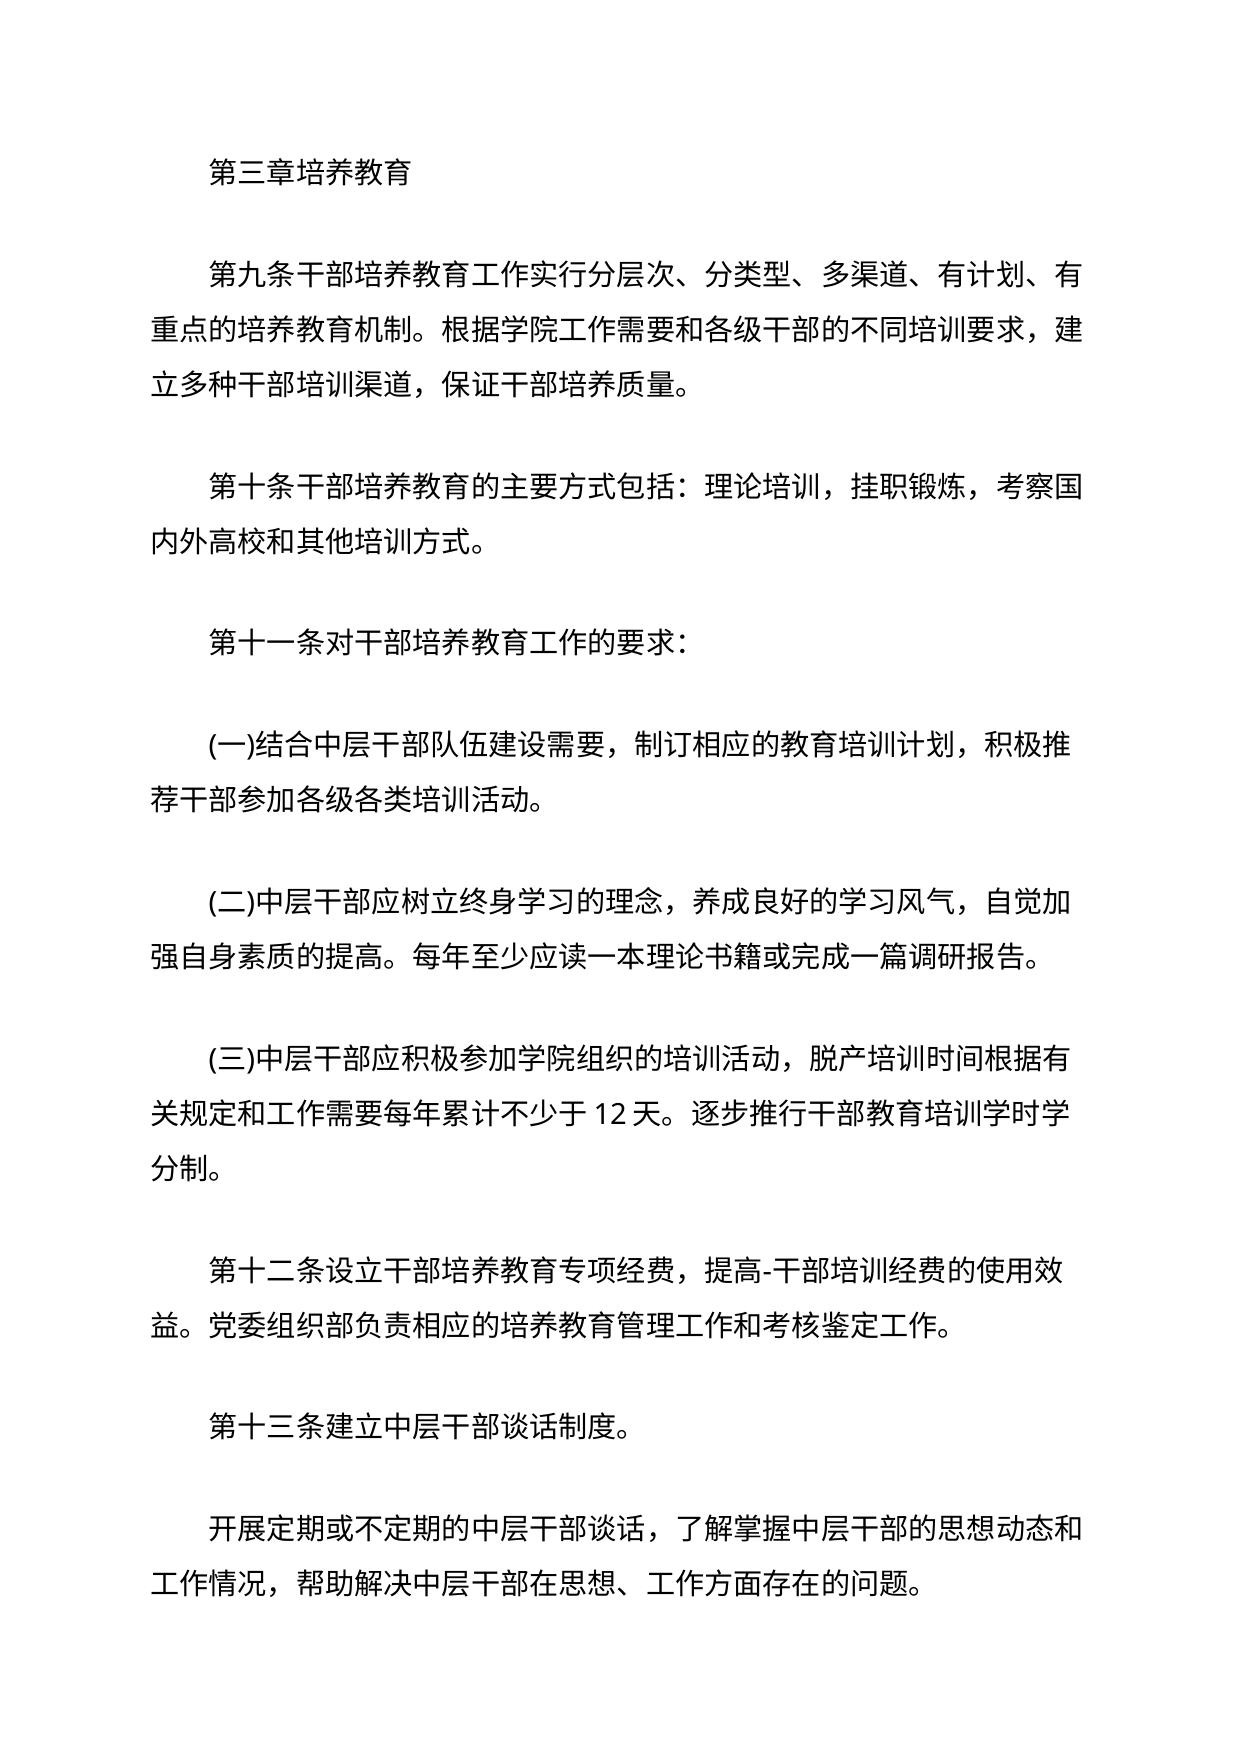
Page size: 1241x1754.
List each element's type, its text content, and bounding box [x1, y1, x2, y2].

text 第十条干部培养教育的主要方式包括：理论培训，挂职锻炼，考察国内外高校和其他培训方式。 [150, 463, 1090, 561]
text (二)中层干部应树立终身学习的理念，养成良好的学习风气，自觉加强自身素质的提高。每年至少应读一本理论书籍或完成一篇调研报告。 [150, 878, 1090, 976]
text 第十三条建立中层干部谈话制度。 [150, 1404, 1090, 1446]
text 第三章培养教育 [150, 150, 1090, 192]
text (一)结合中层干部队伍建设需要，制订相应的教育培训计划，积极推荐干部参加各级各类培训活动。 [150, 722, 1090, 819]
text 第九条干部培养教育工作实行分层次、分类型、多渠道、有计划、有重点的培养教育机制。根据学院工作需要和各级干部的不同培训要求，建立多种干部培训渠道，保证干部培养质量。 [150, 252, 1090, 404]
text 第十一条对干部培养教育工作的要求： [150, 620, 1090, 662]
text 开展定期或不定期的中层干部谈话，了解掌握中层干部的思想动态和工作情况，帮助解决中层干部在思想、工作方面存在的问题。 [150, 1506, 1090, 1603]
text 第十二条设立干部培养教育专项经费，提高-干部培训经费的使用效益。党委组织部负责相应的培养教育管理工作和考核鉴定工作。 [150, 1247, 1090, 1344]
text (三)中层干部应积极参加学院组织的培训活动，脱产培训时间根据有关规定和工作需要每年累计不少于12天。逐步推行干部教育培训学时学分制。 [150, 1035, 1090, 1188]
